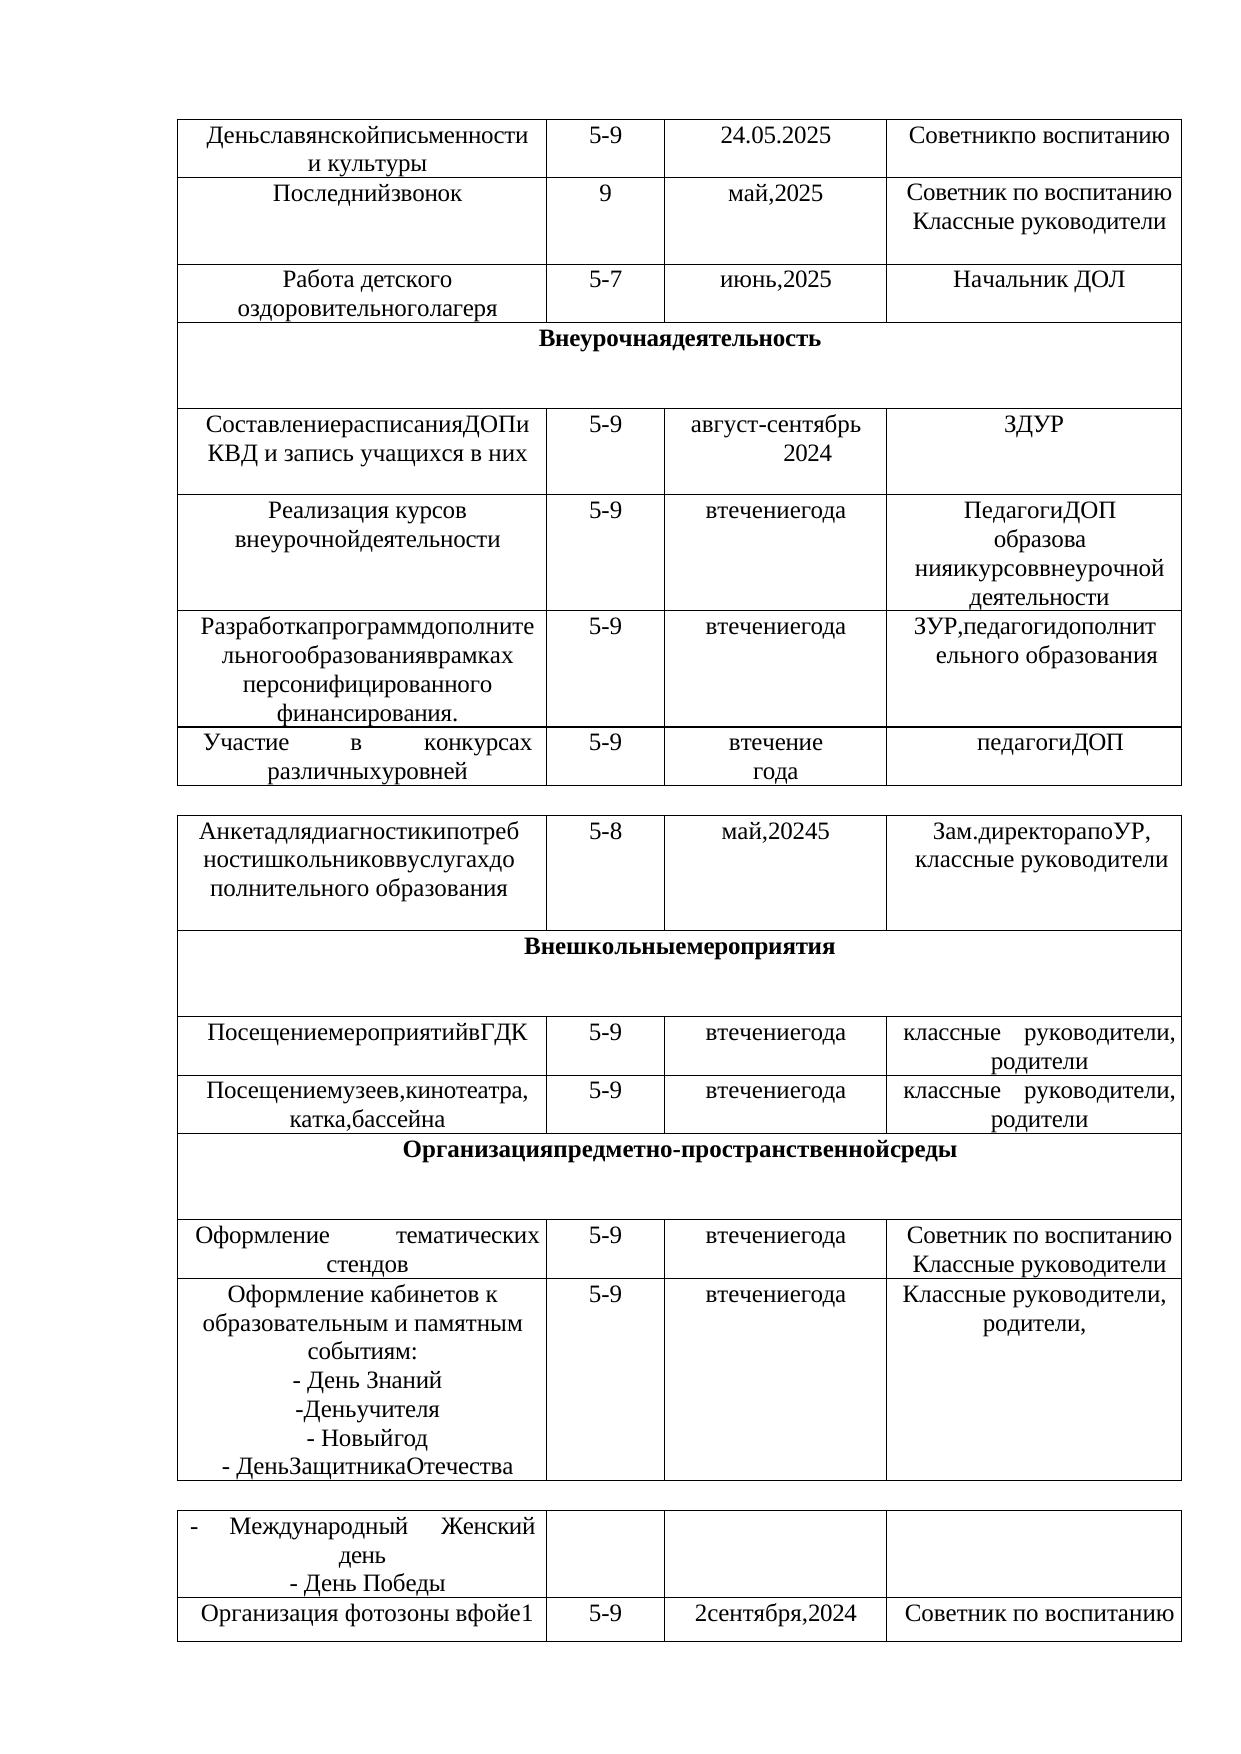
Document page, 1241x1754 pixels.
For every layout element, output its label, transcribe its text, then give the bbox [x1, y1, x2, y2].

table_cell 5-9 [547, 495, 664, 610]
table_cell втечениегода [665, 495, 886, 610]
table_cell 5-7 [547, 265, 664, 322]
table_header май,20245 [665, 816, 886, 930]
table_cell Внеурочнаядеятельность [178, 323, 1181, 408]
table_header [547, 1511, 664, 1597]
table_cell май,2025 [665, 178, 886, 263]
table_cell 5-9 [547, 409, 664, 494]
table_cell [887, 1598, 1181, 1641]
table_cell 5-9 [547, 1017, 664, 1074]
table_cell втечениегода [665, 1076, 886, 1133]
table_cell втечение года [665, 728, 886, 785]
table_cell Организацияпредметно-пространственнойсреды [178, 1134, 1181, 1219]
table_cell Деньславянскойписьменности и культуры [178, 120, 546, 177]
table_cell 5-9 [547, 1279, 664, 1480]
table_cell классные руководители, родители [887, 1017, 1181, 1074]
table_cell ПедагогиДОП образованияикурсоввнеурочной деятельности [887, 495, 1181, 610]
table_cell 5-9 [547, 1076, 664, 1133]
table_header [887, 1511, 1181, 1597]
table_cell Работа детского оздоровительноголагеря [178, 265, 546, 322]
table_cell Классные руководители, родители, [887, 1279, 1181, 1480]
table_cell классные руководители, родители [887, 1076, 1181, 1133]
table_header 5-8 [547, 816, 664, 930]
table_cell август-сентябрь 2024 [665, 409, 886, 494]
table_cell Внешкольныемероприятия [178, 931, 1181, 1016]
table_cell июнь,2025 [665, 265, 886, 322]
table_cell ЗДУР [887, 409, 1181, 494]
table_cell 2сентября,2024 [665, 1598, 886, 1641]
table_cell Посещениемузеев,кинотеатра, катка,бассейна [178, 1076, 546, 1133]
table_cell педагогиДОП [887, 728, 1181, 785]
table_cell Участие в конкурсах различныхуровней [178, 728, 546, 785]
table_cell втечениегода [665, 1279, 886, 1480]
table_cell Оформление тематических стендов [178, 1220, 546, 1278]
table_cell Реализация курсов внеурочнойдеятельности [178, 495, 546, 610]
table_cell ЗУР,педагогидополнит ельного образования [887, 611, 1181, 726]
table_cell 5-9 [547, 611, 664, 726]
table_cell 5-9 [547, 1598, 664, 1641]
table_cell 5-9 [547, 1220, 664, 1278]
table_header [665, 1511, 886, 1597]
table_header Зам.директорапоУР, классные руководители [887, 816, 1181, 930]
table_cell СоставлениерасписанияДОПи КВД и запись учащихся в них [178, 409, 546, 494]
table_cell Советник по воспитанию Классные руководители [887, 1220, 1181, 1278]
table_cell 5-9 [547, 120, 664, 177]
table_cell Начальник ДОЛ [887, 265, 1181, 322]
table_cell втечениегода [665, 1017, 886, 1074]
table_cell втечениегода [665, 1220, 886, 1278]
table_cell 9 [547, 178, 664, 263]
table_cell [887, 178, 1181, 263]
table_cell ПосещениемероприятийвГДК [178, 1017, 546, 1074]
table_cell Оформление кабинетов к образовательным и памятным событиям: День Знаний -Деньучителя Новыйгод ДеньЗащитникаОтечества [178, 1279, 546, 1480]
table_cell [178, 1598, 546, 1641]
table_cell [887, 120, 1181, 177]
table_cell 24.05.2025 [665, 120, 886, 177]
table_cell Разработкапрограммдополните льногообразованияврамках персонифицированного финансирования. [178, 611, 546, 726]
table_cell Последнийзвонок [178, 178, 546, 263]
table_header Анкетадлядиагностикипотреб ностишкольниковвуслугахдо полнительного образования [178, 816, 546, 930]
table_cell втечениегода [665, 611, 886, 726]
table_cell 5-9 [547, 728, 664, 785]
table_header Международный Женский день День Победы [178, 1511, 546, 1597]
